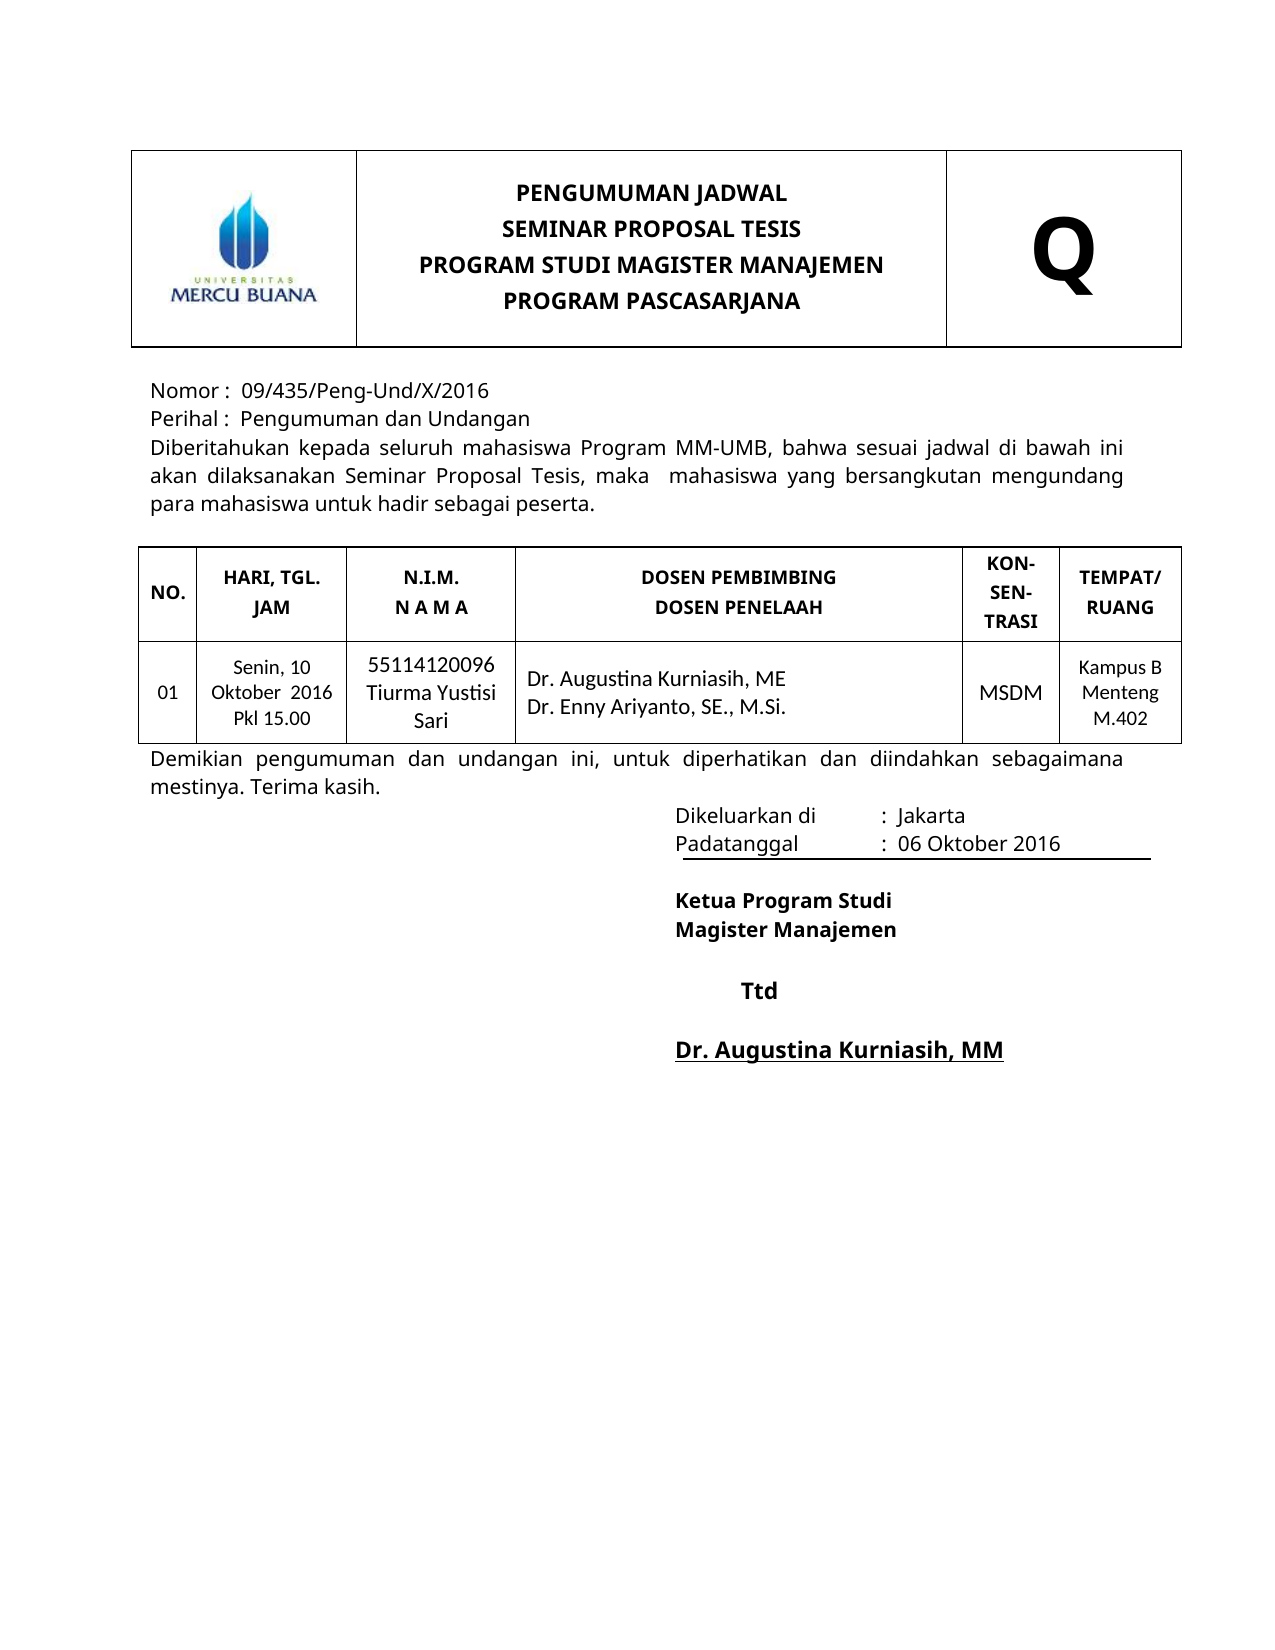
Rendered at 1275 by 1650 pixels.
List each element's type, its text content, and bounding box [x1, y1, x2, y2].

table_header Q [947, 151, 1181, 346]
text Ketua Program Studi [675, 886, 1125, 915]
table_header [132, 151, 356, 346]
table_cell Senin, 10 Oktober 2016 Pkl 15.00 [197, 642, 346, 743]
table_cell Dr. Augustina Kurniasih, ME Dr. Enny Ariyanto, SE., M.Si. [516, 642, 962, 743]
text Padatanggal : 06 Oktober 2016 [150, 829, 1125, 858]
text Dikeluarkan di : Jakarta [150, 801, 1125, 829]
table_header NO. [139, 548, 196, 641]
table_header TEMPAT/ RUANG [1060, 548, 1181, 641]
text Nomor : 09/435/Peng-Und/X/2016 [150, 376, 1125, 404]
table_header N.I.M. N A M A [347, 548, 515, 641]
table_cell 01 [139, 642, 196, 743]
table_cell Kampus B Menteng M.402 [1060, 642, 1181, 743]
text Perihal : Pengumuman dan Undangan [150, 404, 1125, 433]
table_header DOSEN PEMBIMBING DOSEN PENELAAH [516, 548, 962, 641]
table_cell 55114120096 Tiurma Yustisi Sari [347, 642, 515, 743]
table_header HARI, TGL. JAM [197, 548, 346, 641]
text Demikian pengumuman dan undangan ini, untuk diperhatikan dan diindahkan sebagaimana mestinya. Terima kasih. [150, 744, 1125, 801]
table_cell MSDM [963, 642, 1059, 743]
table_header KON-SEN-TRASI [963, 548, 1059, 641]
text Dr. Augustina Kurniasih, MM [675, 1006, 1125, 1066]
text Magister Manajemen [675, 915, 1125, 943]
table_header PENGUMUMAN JADWAL SEMINAR PROPOSAL TESIS PROGRAM STUDI MAGISTER MANAJEMEN PROGRAM PASCASARJANA [357, 151, 946, 346]
text Diberitahukan kepada seluruh mahasiswa Program MM-UMB, bahwa sesuai jadwal di bawah ini akan dilaksanakan Seminar Proposal Tesis, maka mahasiswa yang bersangkutan mengundang para mahasiswa untuk hadir sebagai peserta. [150, 433, 1125, 518]
text Ttd [741, 974, 1125, 1006]
picture [168, 190, 320, 304]
